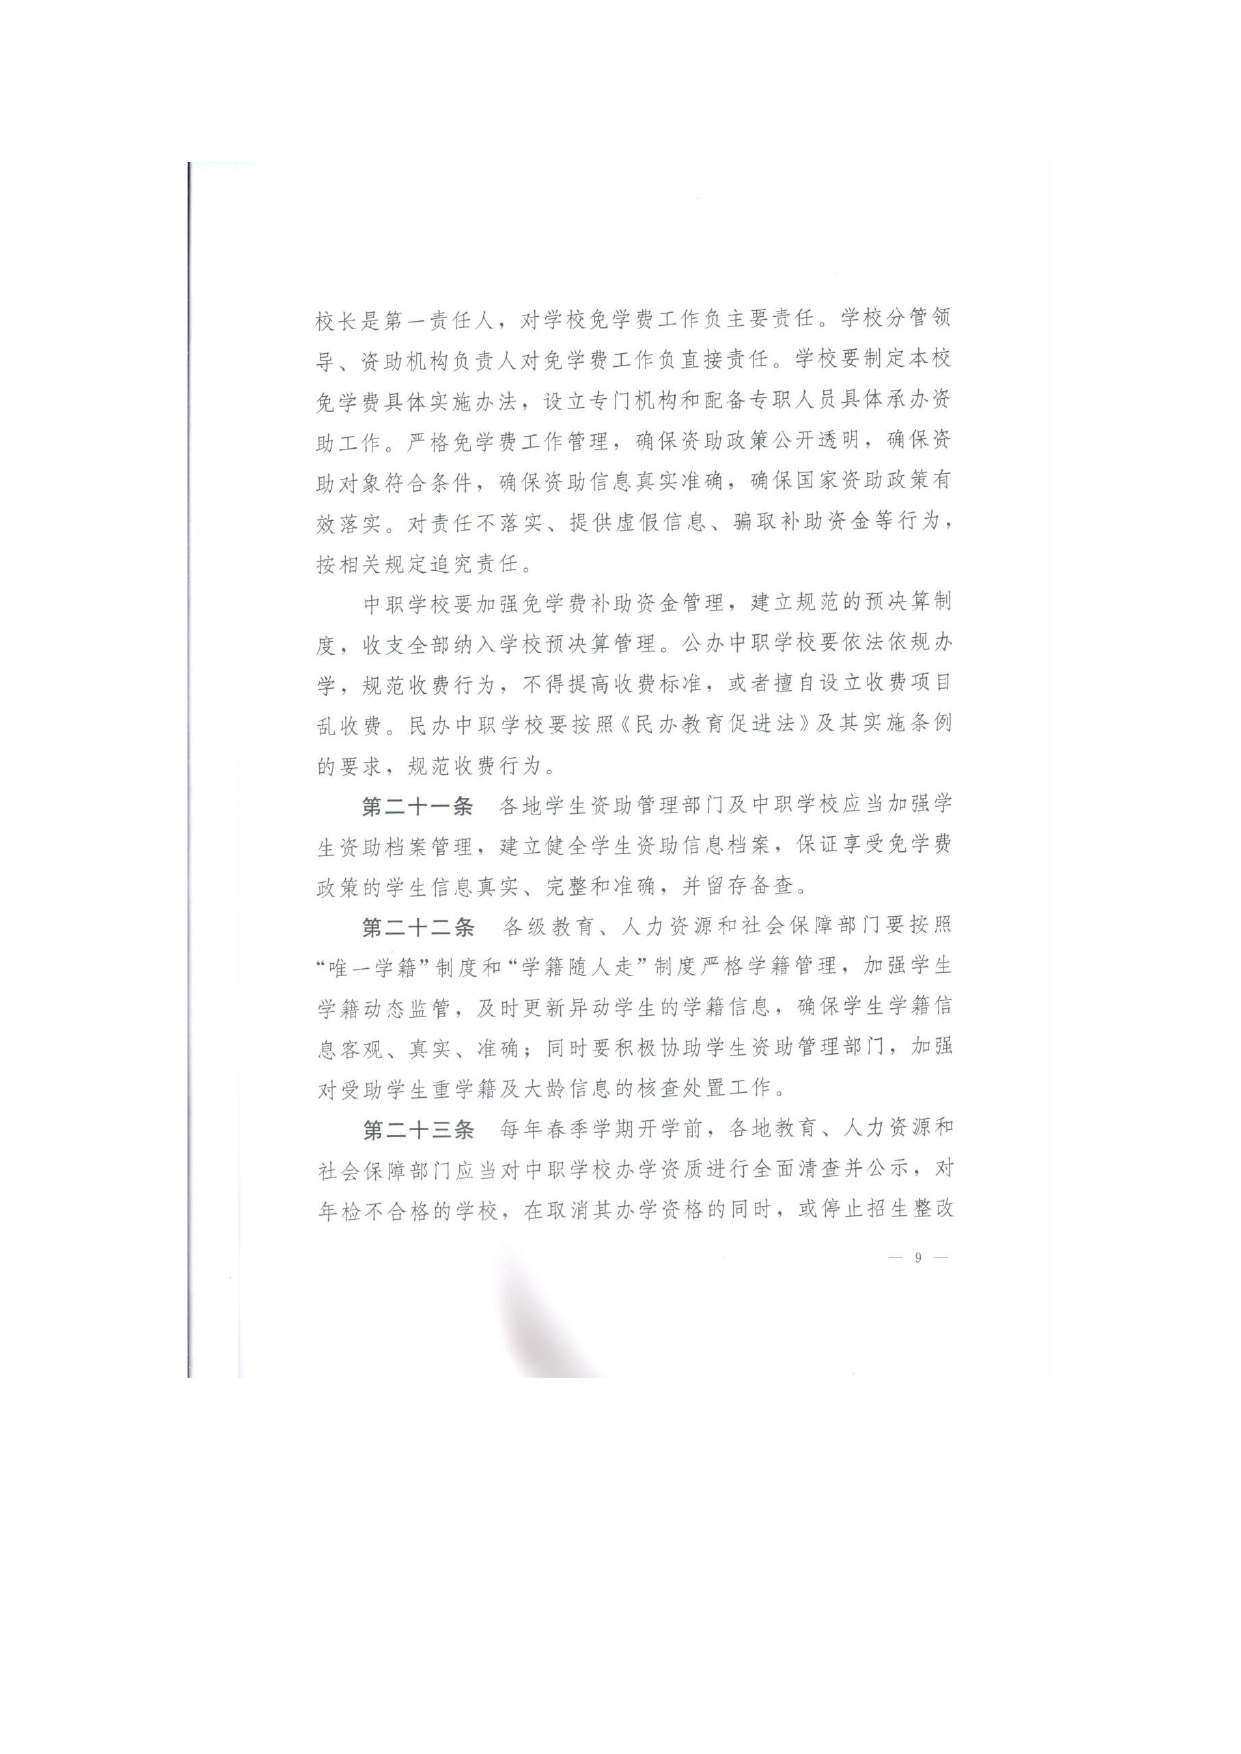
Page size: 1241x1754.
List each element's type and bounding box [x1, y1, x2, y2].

picture [187, 162, 1053, 1384]
